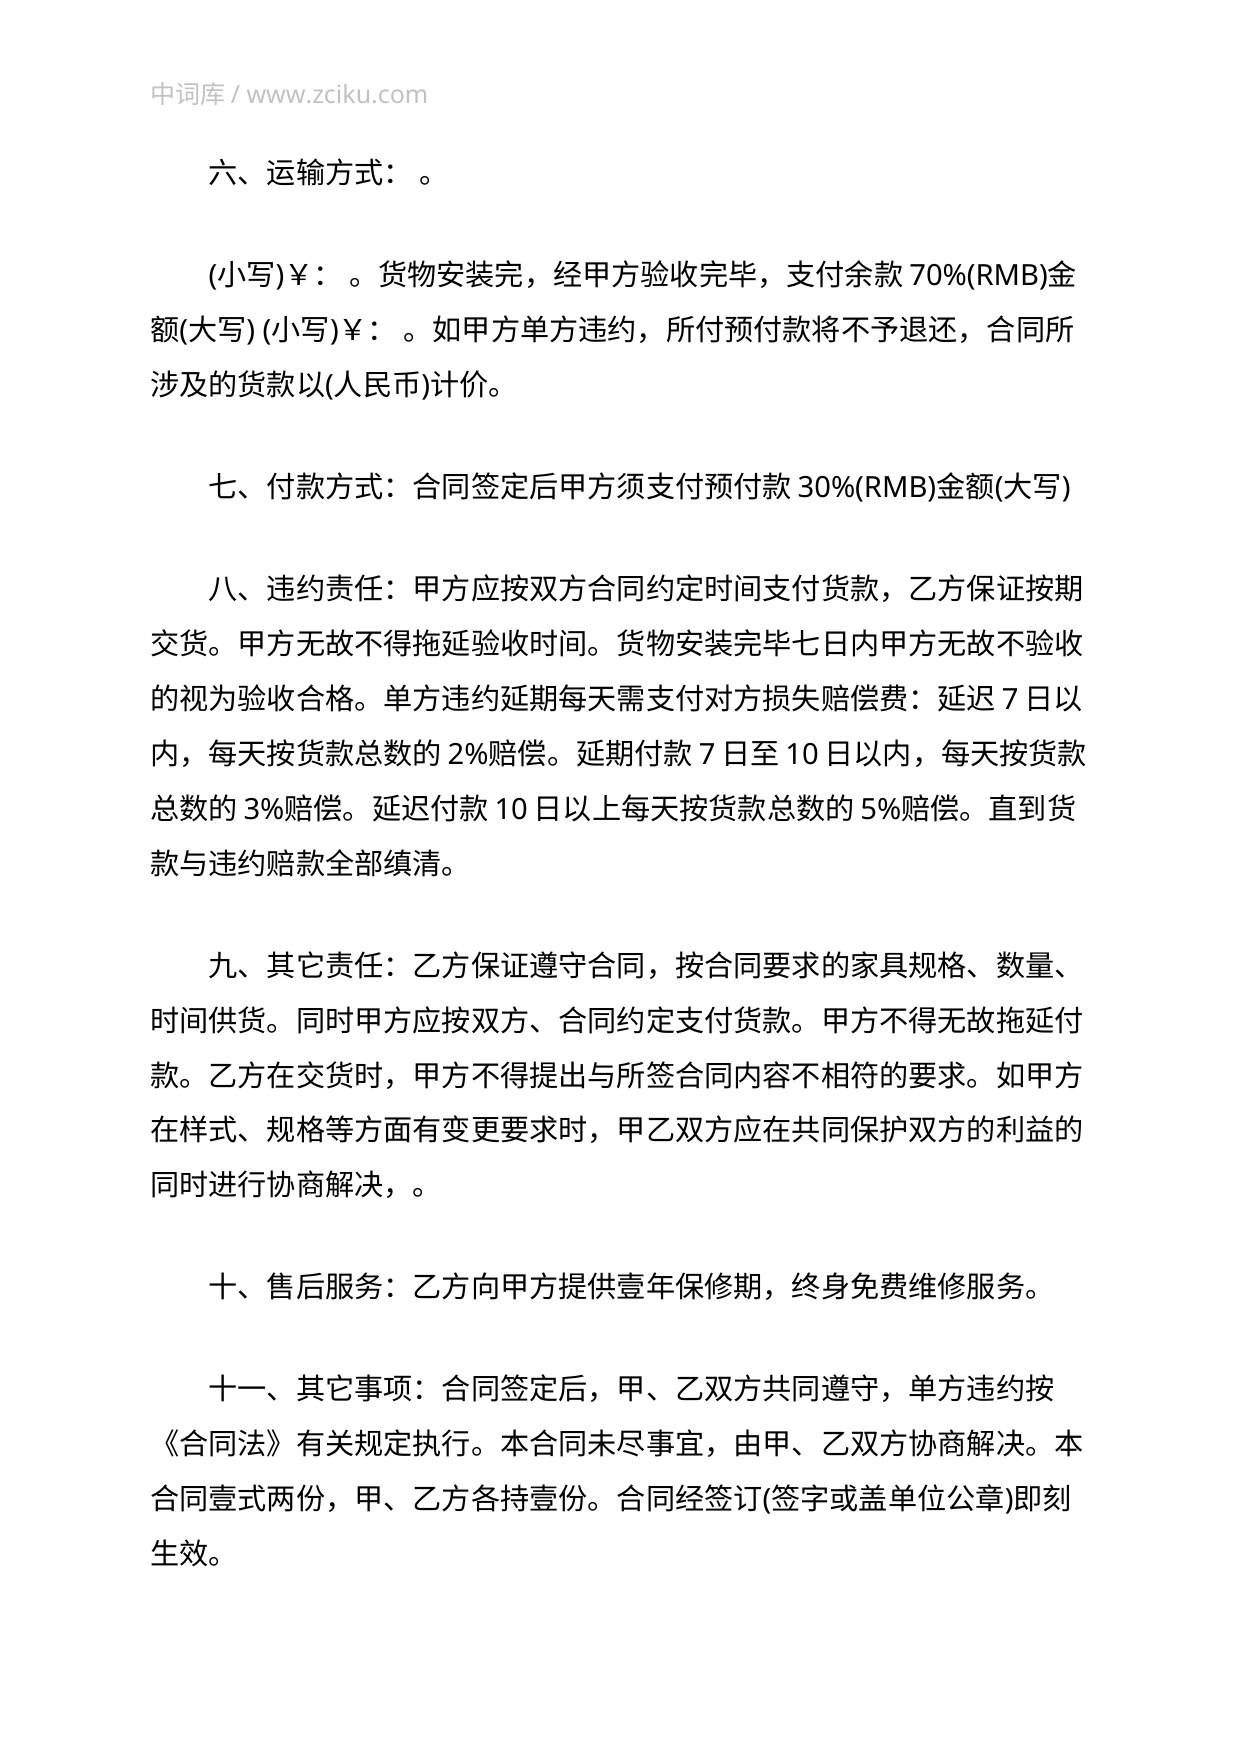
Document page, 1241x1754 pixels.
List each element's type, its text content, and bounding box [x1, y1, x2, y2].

text 七、付款方式：合同签定后甲方须支付预付款30%(RMB)金额(大写) [150, 464, 1090, 506]
text 十、售后服务：乙方向甲方提供壹年保修期，终身免费维修服务。 [150, 1264, 1090, 1306]
text 八、违约责任：甲方应按双方合同约定时间支付货款，乙方保证按期交货。甲方无故不得拖延验收时间。货物安装完毕七日内甲方无故不验收的视为验收合格。单方违约延期每天需支付对方损失赔偿费：延迟7日以内，每天按货款总数的2%赔偿。延期付款7日至10日以内，每天按货款总数的3%赔偿。延迟付款10日以上每天按货款总数的5%赔偿。直到货款与违约赔款全部缜清。 [150, 566, 1090, 883]
text (小写)￥： 。货物安装完，经甲方验收完毕，支付余款70%(RMB)金额(大写) (小写)￥： 。如甲方单方违约，所付预付款将不予退还，合同所涉及的货款以(人民币)计价。 [150, 252, 1090, 404]
text 九、其它责任：乙方保证遵守合同，按合同要求的家具规格、数量、时间供货。同时甲方应按双方、合同约定支付货款。甲方不得无故拖延付款。乙方在交货时，甲方不得提出与所签合同内容不相符的要求。如甲方在样式、规格等方面有变更要求时，甲乙双方应在共同保护双方的利益的同时进行协商解决，。 [150, 942, 1090, 1204]
text 十一、其它事项：合同签定后，甲、乙双方共同遵守，单方违约按《合同法》有关规定执行。本合同未尽事宜，由甲、乙双方协商解决。本合同壹式两份，甲、乙方各持壹份。合同经签订(签字或盖单位公章)即刻生效。 [150, 1365, 1090, 1572]
text 六、运输方式： 。 [150, 150, 1090, 192]
